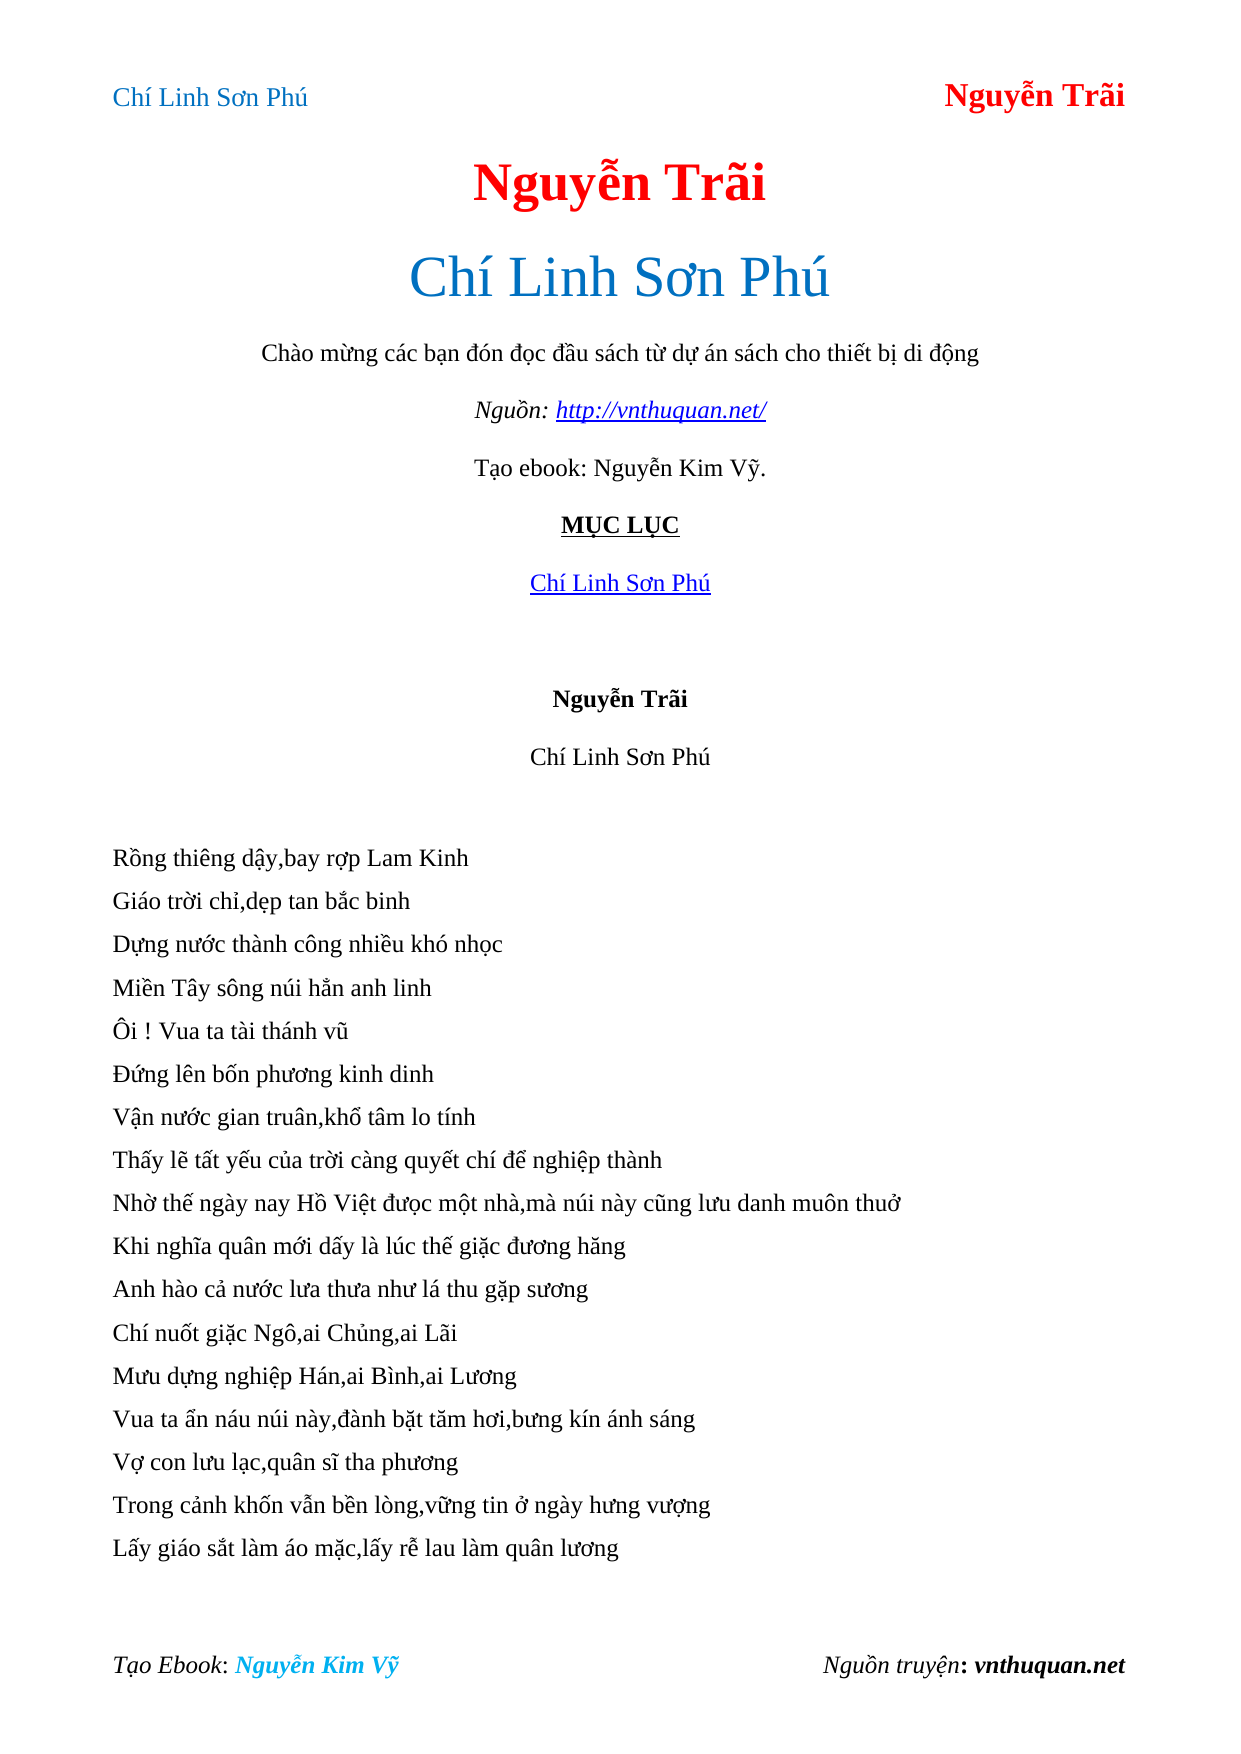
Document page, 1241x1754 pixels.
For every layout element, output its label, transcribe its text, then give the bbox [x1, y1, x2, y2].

text MỤC LỤC [112, 511, 1128, 539]
text Chí Linh Sơn Phú [112, 742, 1128, 771]
text Chí Linh Sơn Phú [112, 241, 1128, 308]
text Nguyễn Trãi [112, 684, 1128, 713]
text Chí Linh Sơn Phú [112, 568, 1128, 597]
text Chào mừng các bạn đón đọc đầu sách từ dự án sách cho thiết bị di động Nguồn: http://vnthuquan.net/ Tạo ebook: Nguyễn Kim Vỹ. [112, 338, 1128, 481]
text Nguyễn Trãi [112, 150, 1128, 212]
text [112, 800, 1128, 1562]
